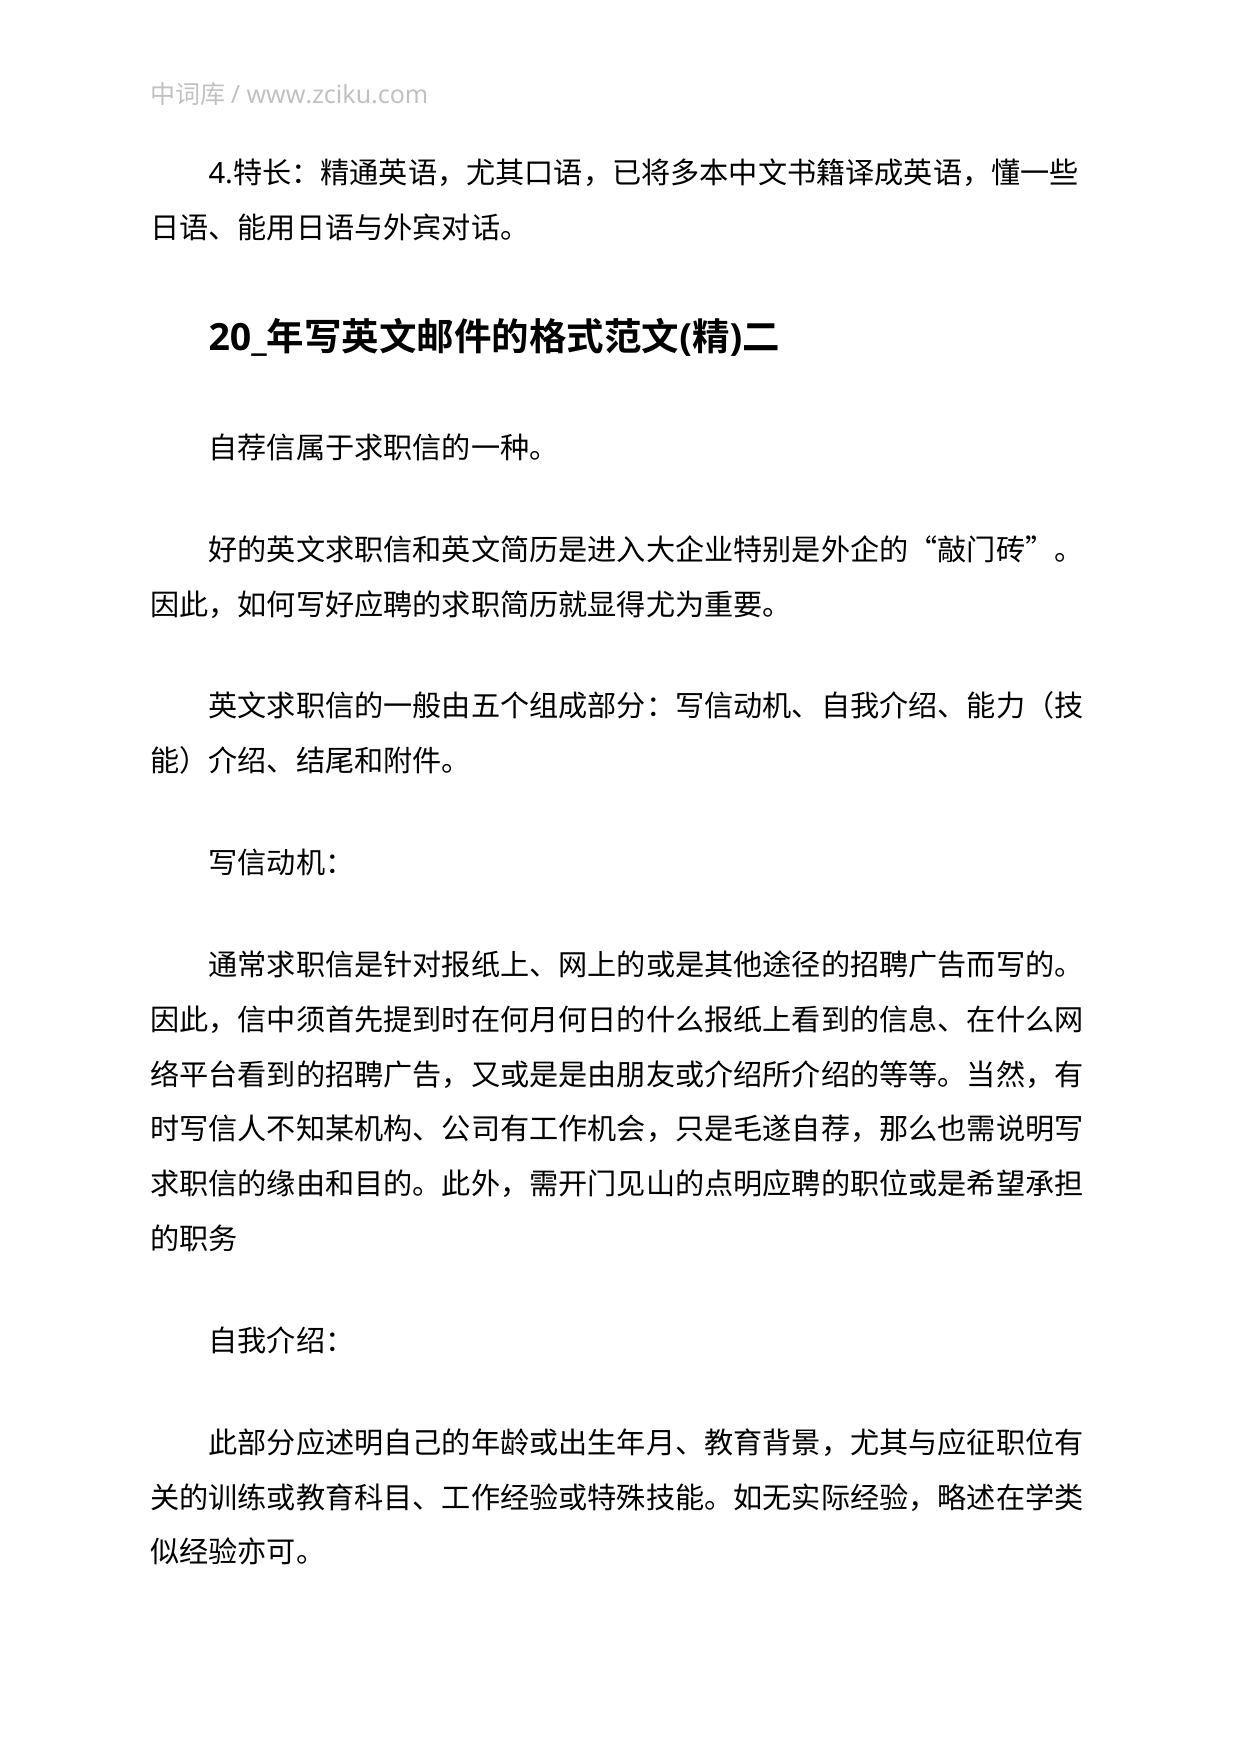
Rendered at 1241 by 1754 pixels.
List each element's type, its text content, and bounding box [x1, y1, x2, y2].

text 写信动机： [150, 839, 1090, 882]
text 英文求职信的一般由五个组成部分：写信动机、自我介绍、能力（技能）介绍、结尾和附件。 [150, 683, 1090, 780]
text 20_年写英文邮件的格式范文(精)二 [150, 307, 1090, 361]
text 此部分应述明自己的年龄或出生年月、教育背景，尤其与应征职位有关的训练或教育科目、工作经验或特殊技能。如无实际经验，略述在学类似经验亦可。 [150, 1419, 1090, 1571]
text 4.特长：精通英语，尤其口语，已将多本中文书籍译成英语，懂一些日语、能用日语与外宾对话。 [150, 150, 1090, 247]
text 通常求职信是针对报纸上、网上的或是其他途径的招聘广告而写的。因此，信中须首先提到时在何月何日的什么报纸上看到的信息、在什么网络平台看到的招聘广告，又或是是由朋友或介绍所介绍的等等。当然，有时写信人不知某机构、公司有工作机会，只是毛遂自荐，那么也需说明写求职信的缘由和目的。此外，需开门见山的点明应聘的职位或是希望承担的职务 [150, 941, 1090, 1258]
text 好的英文求职信和英文简历是进入大企业特别是外企的“敲门砖”。因此，如何写好应聘的求职简历就显得尤为重要。 [150, 526, 1090, 623]
text 自荐信属于求职信的一种。 [150, 424, 1090, 467]
text 自我介绍： [150, 1317, 1090, 1360]
